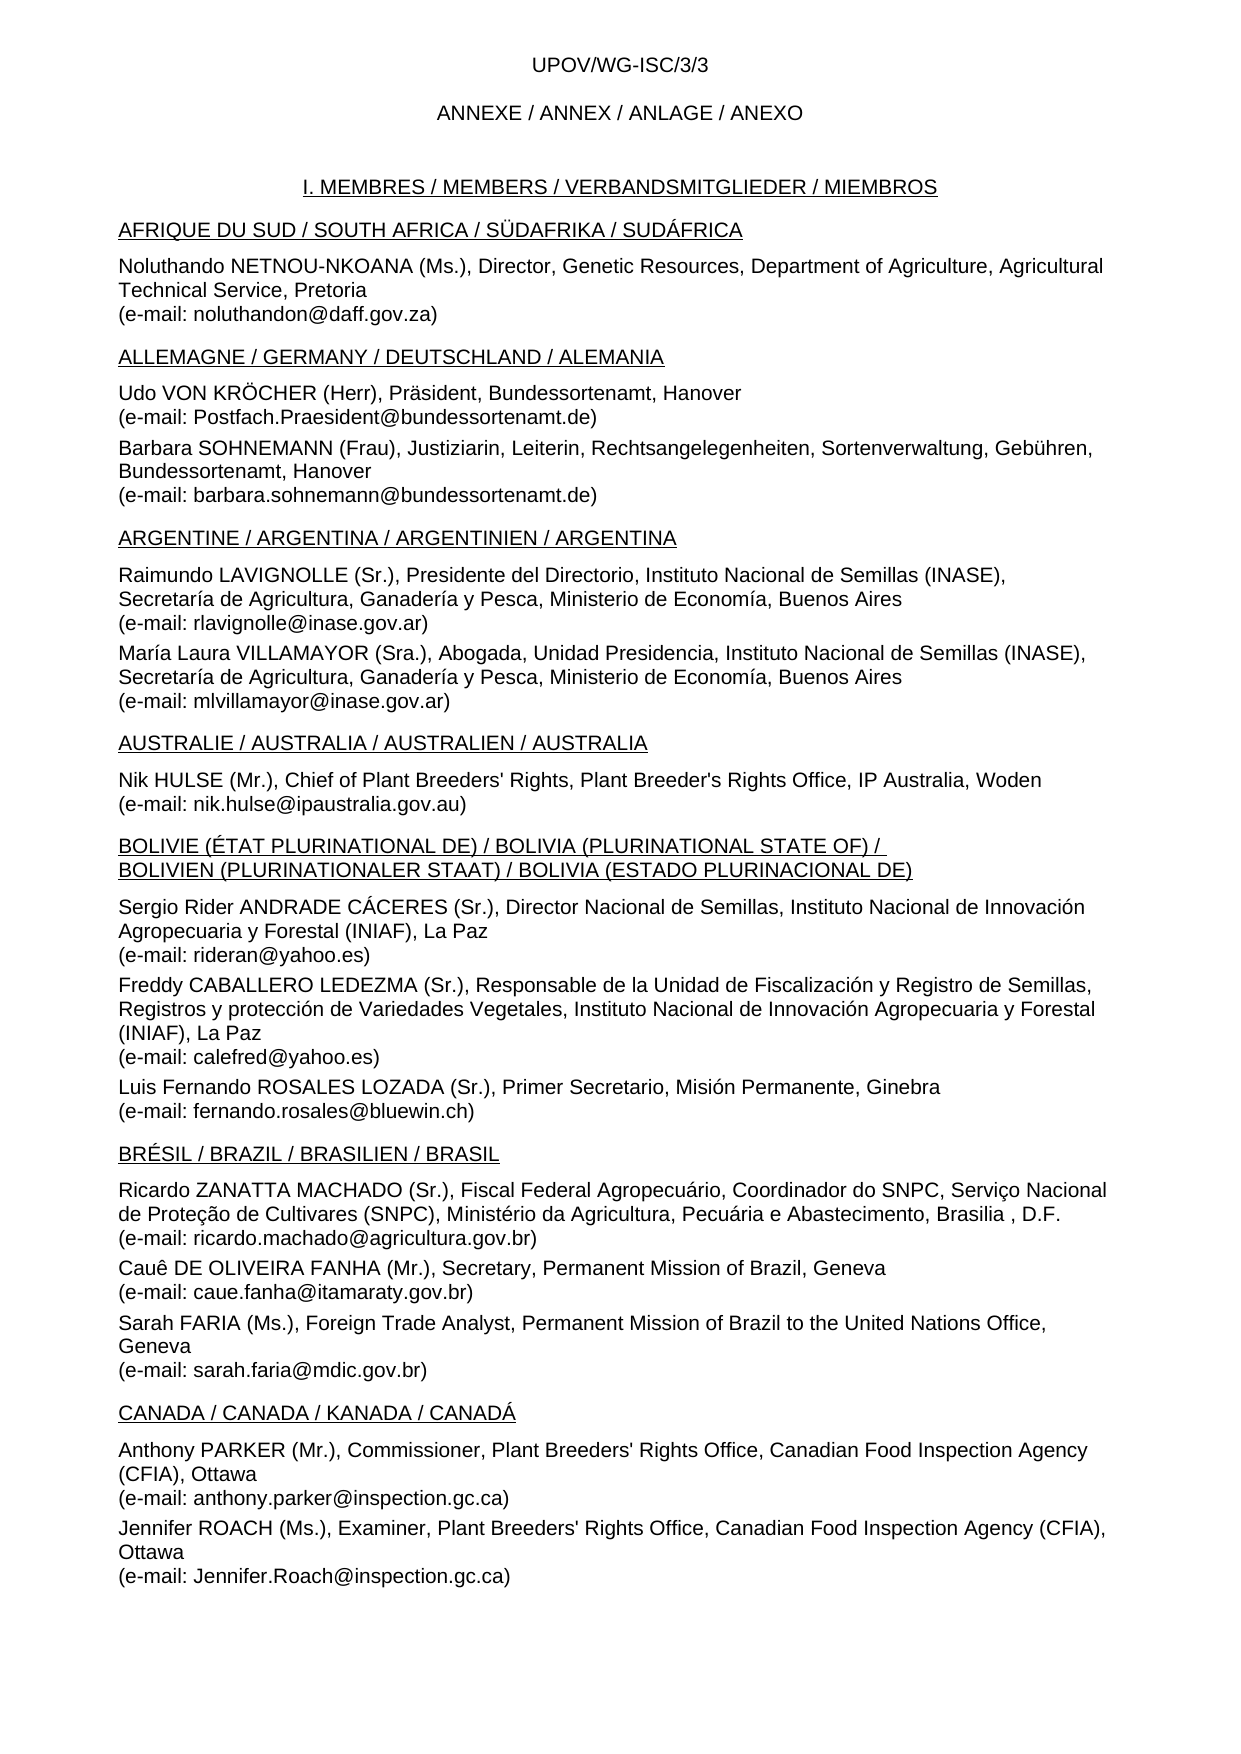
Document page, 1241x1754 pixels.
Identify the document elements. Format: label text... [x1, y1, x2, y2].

text Barbara SOHNEMANN (Frau), Justiziarin, Leiterin, Rechtsangelegenheiten, Sortenverwaltung, Gebühren, Bundessortenamt, Hanover (e-mail: barbara.sohnemann@bundessortenamt.de) [118, 435, 1122, 507]
text UPOV/WG-ISC/3/3 [118, 53, 1122, 77]
subtitle I. MEMBRES / MEMBERS / VERBANDSMITGLIEDER / MIEMBROS [118, 175, 1122, 199]
text Jennifer ROACH (Ms.), Examiner, Plant Breeders' Rights Office, Canadian Food Inspection Agency (CFIA), Ottawa (e-mail: Jennifer.Roach@inspection.gc.ca) [118, 1516, 1122, 1587]
text Raimundo LAVIGNOLLE (Sr.), Presidente del Directorio, Instituto Nacional de Semillas (INASE), Secretaría de Agricultura, Ganadería y Pesca, Ministerio de Economía, Buenos Aires (e-mail: rlavignolle@inase.gov.ar) [118, 562, 1122, 634]
text ANNEXE / ANNEX / ANLAGE / ANEXO [118, 101, 1122, 125]
text Ricardo ZANATTA MACHADO (Sr.), Fiscal Federal Agropecuário, Coordinador do SNPC, Serviço Nacional de Proteção de Cultivares (SNPC), Ministério da Agricultura, Pecuária e Abastecimento, Brasilia , D.F. (e-mail: ricardo.machado@agricultura.gov.br) [118, 1178, 1122, 1250]
text Sarah FARIA (Ms.), Foreign Trade Analyst, Permanent Mission of Brazil to the United Nations Office, Geneva (e-mail: sarah.faria@mdic.gov.br) [118, 1310, 1122, 1382]
text Anthony PARKER (Mr.), Commissioner, Plant Breeders' Rights Office, Canadian Food Inspection Agency (CFIA), Ottawa (e-mail: anthony.parker@inspection.gc.ca) [118, 1437, 1122, 1509]
text AFRIQUE DU SUD / SOUTH AFRICA / SÜDAFRIKA / SUDÁFRICA [118, 218, 1122, 242]
text María Laura VILLAMAYOR (Sra.), Abogada, Unidad Presidencia, Instituto Nacional de Semillas (INASE), Secretaría de Agricultura, Ganadería y Pesca, Ministerio de Economía, Buenos Aires (e-mail: mlvillamayor@inase.gov.ar) [118, 641, 1122, 712]
text BOLIVIE (ÉTAT PLURINATIONAL DE) / BOLIVIA (PLURINATIONAL STATE OF) / BOLIVIEN (PLURINATIONALER STAAT) / BOLIVIA (ESTADO PLURINACIONAL DE) [118, 834, 1122, 882]
text Nik HULSE (Mr.), Chief of Plant Breeders' Rights, Plant Breeder's Rights Office, IP Australia, Woden (e-mail: nik.hulse@ipaustralia.gov.au) [118, 768, 1122, 816]
text AUSTRALIE / AUSTRALIA / AUSTRALIEN / AUSTRALIA [118, 731, 1122, 755]
text Udo VON KRÖCHER (Herr), Präsident, Bundessortenamt, Hanover (e-mail: Postfach.Praesident@bundessortenamt.de) [118, 381, 1122, 429]
text Cauê DE OLIVEIRA FANHA (Mr.), Secretary, Permanent Mission of Brazil, Geneva (e-mail: caue.fanha@itamaraty.gov.br) [118, 1256, 1122, 1304]
text Freddy CABALLERO LEDEZMA (Sr.), Responsable de la Unidad de Fiscalización y Registro de Semillas, Registros y protección de Variedades Vegetales, Instituto Nacional de Innovación Agropecuaria y Forestal (INIAF), La Paz (e-mail: calefred@yahoo.es) [118, 973, 1122, 1069]
text CANADA / CANADA / KANADA / CANADÁ [118, 1401, 1122, 1425]
text ARGENTINE / ARGENTINA / ARGENTINIEN / ARGENTINA [118, 526, 1122, 550]
text ALLEMAGNE / GERMANY / DEUTSCHLAND / ALEMANIA [118, 345, 1122, 369]
text BRÉSIL / BRAZIL / BRASILIEN / BRASIL [118, 1142, 1122, 1166]
text Luis Fernando ROSALES LOZADA (Sr.), Primer Secretario, Misión Permanente, Ginebra (e-mail: fernando.rosales@bluewin.ch) [118, 1075, 1122, 1123]
text Sergio Rider ANDRADE CÁCERES (Sr.), Director Nacional de Semillas, Instituto Nacional de Innovación Agropecuaria y Forestal (INIAF), La Paz (e-mail: rideran@yahoo.es) [118, 895, 1122, 967]
text Noluthando NETNOU-NKOANA (Ms.), Director, Genetic Resources, Department of Agriculture, Agricultural Technical Service, Pretoria (e-mail: noluthandon@daff.gov.za) [118, 254, 1122, 326]
